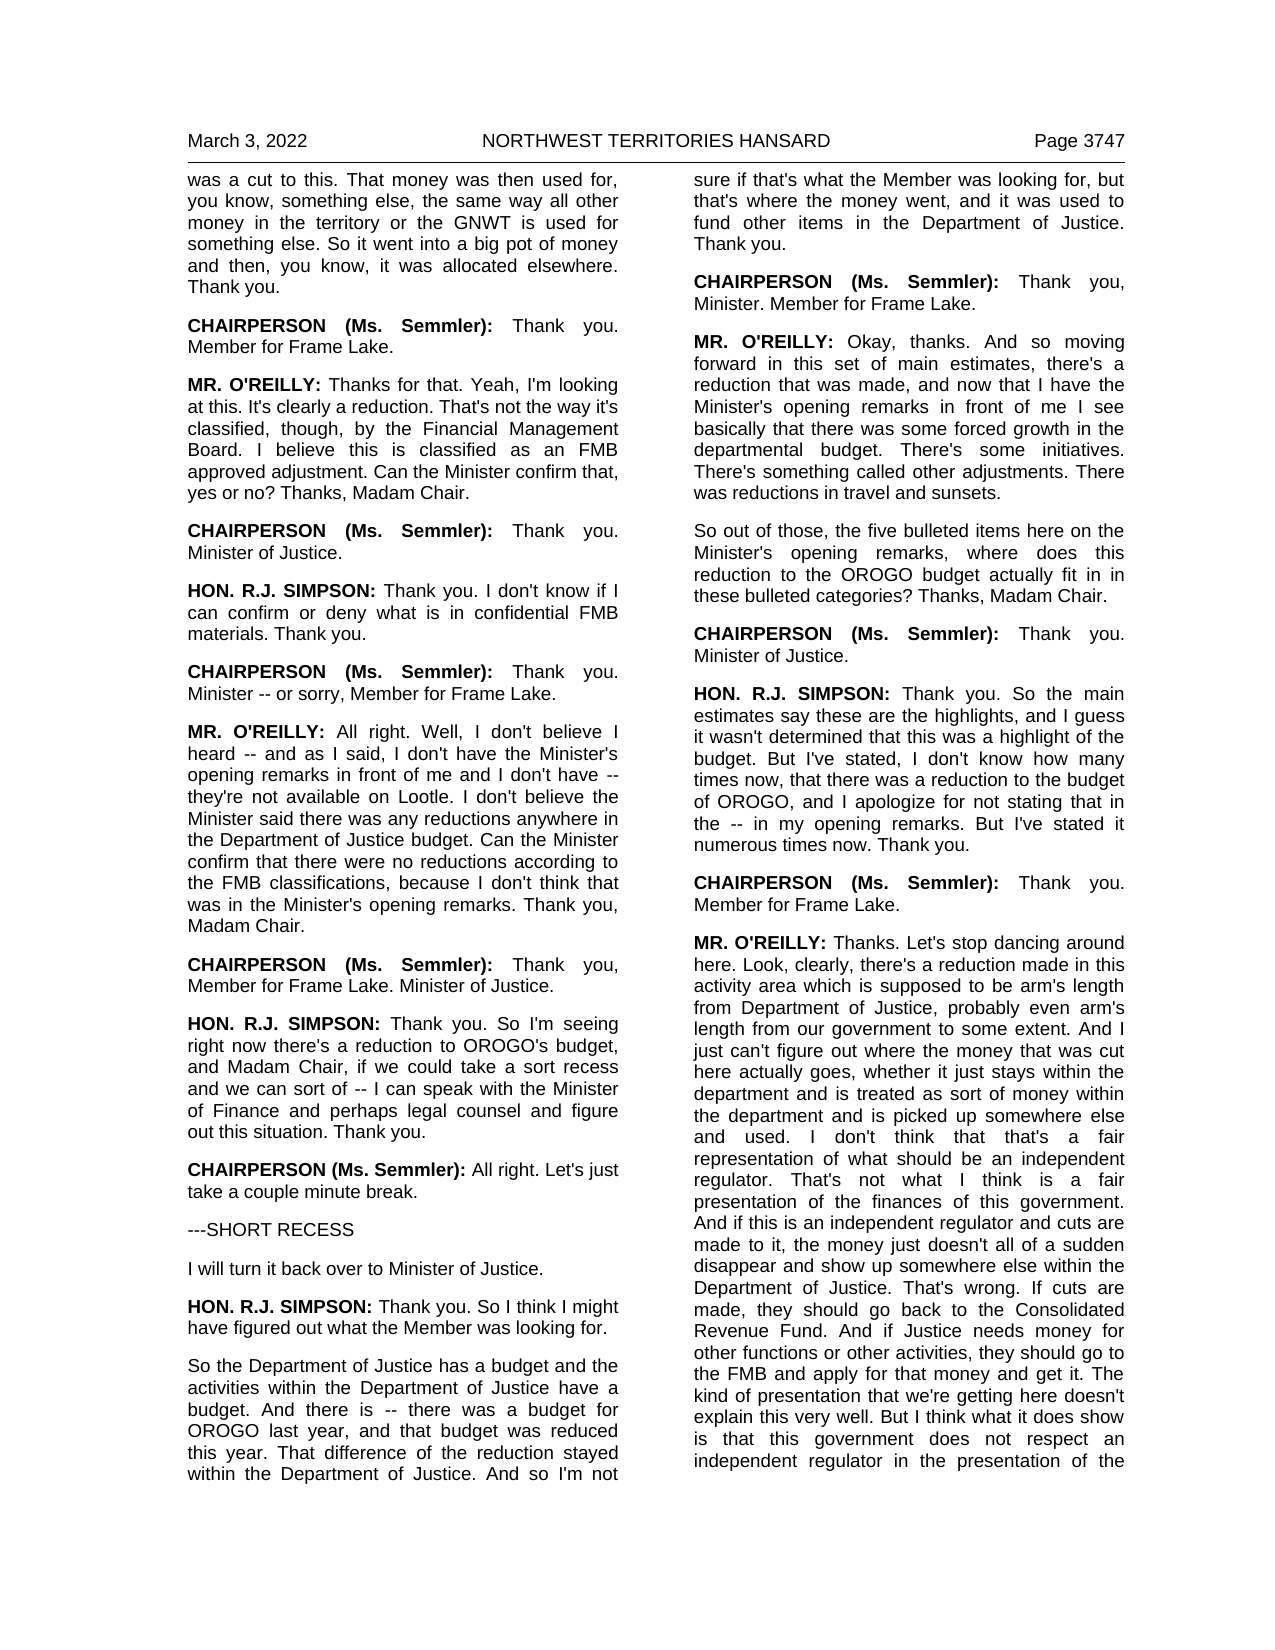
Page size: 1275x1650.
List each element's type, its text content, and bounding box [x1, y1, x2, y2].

text HON. R.J. SIMPSON: Thank you. I don't know if I can confirm or deny what is in confidential FMB materials. Thank you. [187, 580, 619, 645]
text So the Department of Justice has a budget and the activities within the Department of Justice have a budget. And there is -- there was a budget for OROGO last year, and that budget was reduced this year. That difference of the reduction stayed within the Department of Justice. And so I'm not sure if that's what the Member was looking for, but that's where the money went, and it was used to fund other items in the Department of Justice. Thank you. [694, 168, 1125, 254]
text MR. O'REILLY: Thanks for that. Yeah, I'm looking at this. It's clearly a reduction. That's not the way it's classified, though, by the Financial Management Board. I believe this is classified as an FMB approved adjustment. Can the Minister confirm that, yes or no? Thanks, Madam Chair. [187, 374, 619, 503]
text CHAIRPERSON (Ms. Semmler): Thank you. Minister of Justice. [694, 623, 1125, 666]
text CHAIRPERSON (Ms. Semmler): Thank you, Member for Frame Lake. Minister of Justice. [187, 953, 619, 997]
text CHAIRPERSON (Ms. Semmler): Thank you. Member for Frame Lake. [694, 872, 1125, 915]
text So out of those, the five bulleted items here on the Minister's opening remarks, where does this reduction to the OROGO budget actually fit in in these bulleted categories? Thanks, Madam Chair. [694, 520, 1125, 606]
text MR. O'REILLY: Okay, thanks. And so moving forward in this set of main estimates, there's a reduction that was made, and now that I have the Minister's opening remarks in front of me I see basically that there was some forced growth in the departmental budget. There's some initiatives. There's something called other adjustments. There was reductions in travel and sunsets. [694, 331, 1125, 503]
text I will turn it back over to Minister of Justice. [187, 1257, 619, 1279]
text So the Department of Justice has a budget and the activities within the Department of Justice have a budget. And there is -- there was a budget for OROGO last year, and that budget was reduced this year. That difference of the reduction stayed within the Department of Justice. And so I'm not sure if that's what the Member was looking for, but that's where the money went, and it was used to fund other items in the Department of Justice. Thank you. [187, 1355, 619, 1485]
text CHAIRPERSON (Ms. Semmler): Thank you. Minister of Justice. [187, 520, 619, 563]
text HON. R.J. SIMPSON: Thank you. So the main estimates say these are the highlights, and I guess it wasn't determined that this was a highlight of the budget. But I've stated, I don't know how many times now, that there was a reduction to the budget of OROGO, and I apologize for not stating that in the -- in my opening remarks. But I've stated it numerous times now. Thank you. [694, 683, 1125, 855]
text MR. O'REILLY: All right. Well, I don't believe I heard -- and as I said, I don't have the Minister's opening remarks in front of me and I don't have -- they're not available on Lootle. I don't believe the Minister said there was any reductions anywhere in the Department of Justice budget. Can the Minister confirm that there were no reductions according to the FMB classifications, because I don't think that was in the Minister's opening remarks. Thank you, Madam Chair. [187, 721, 619, 937]
text HON. R.J. SIMPSON: Thank you. So I think I might have figured out what the Member was looking for. [187, 1296, 619, 1339]
text CHAIRPERSON (Ms. Semmler): Thank you. Minister -- or sorry, Member for Frame Lake. [187, 661, 619, 704]
text CHAIRPERSON (Ms. Semmler): Thank you. Member for Frame Lake. [187, 314, 619, 357]
text CHAIRPERSON (Ms. Semmler): Thank you, Minister. Member for Frame Lake. [694, 271, 1125, 314]
text CHAIRPERSON (Ms. Semmler): All right. Let's just take a couple minute break. [187, 1159, 619, 1202]
text ---SHORT RECESS [187, 1219, 619, 1241]
text HON. R.J. SIMPSON: Thank you. So I'm seeing right now there's a reduction to OROGO's budget, and Madam Chair, if we could take a sort recess and we can sort of -- I can speak with the Minister of Finance and perhaps legal counsel and figure out this situation. Thank you. [187, 1013, 619, 1143]
